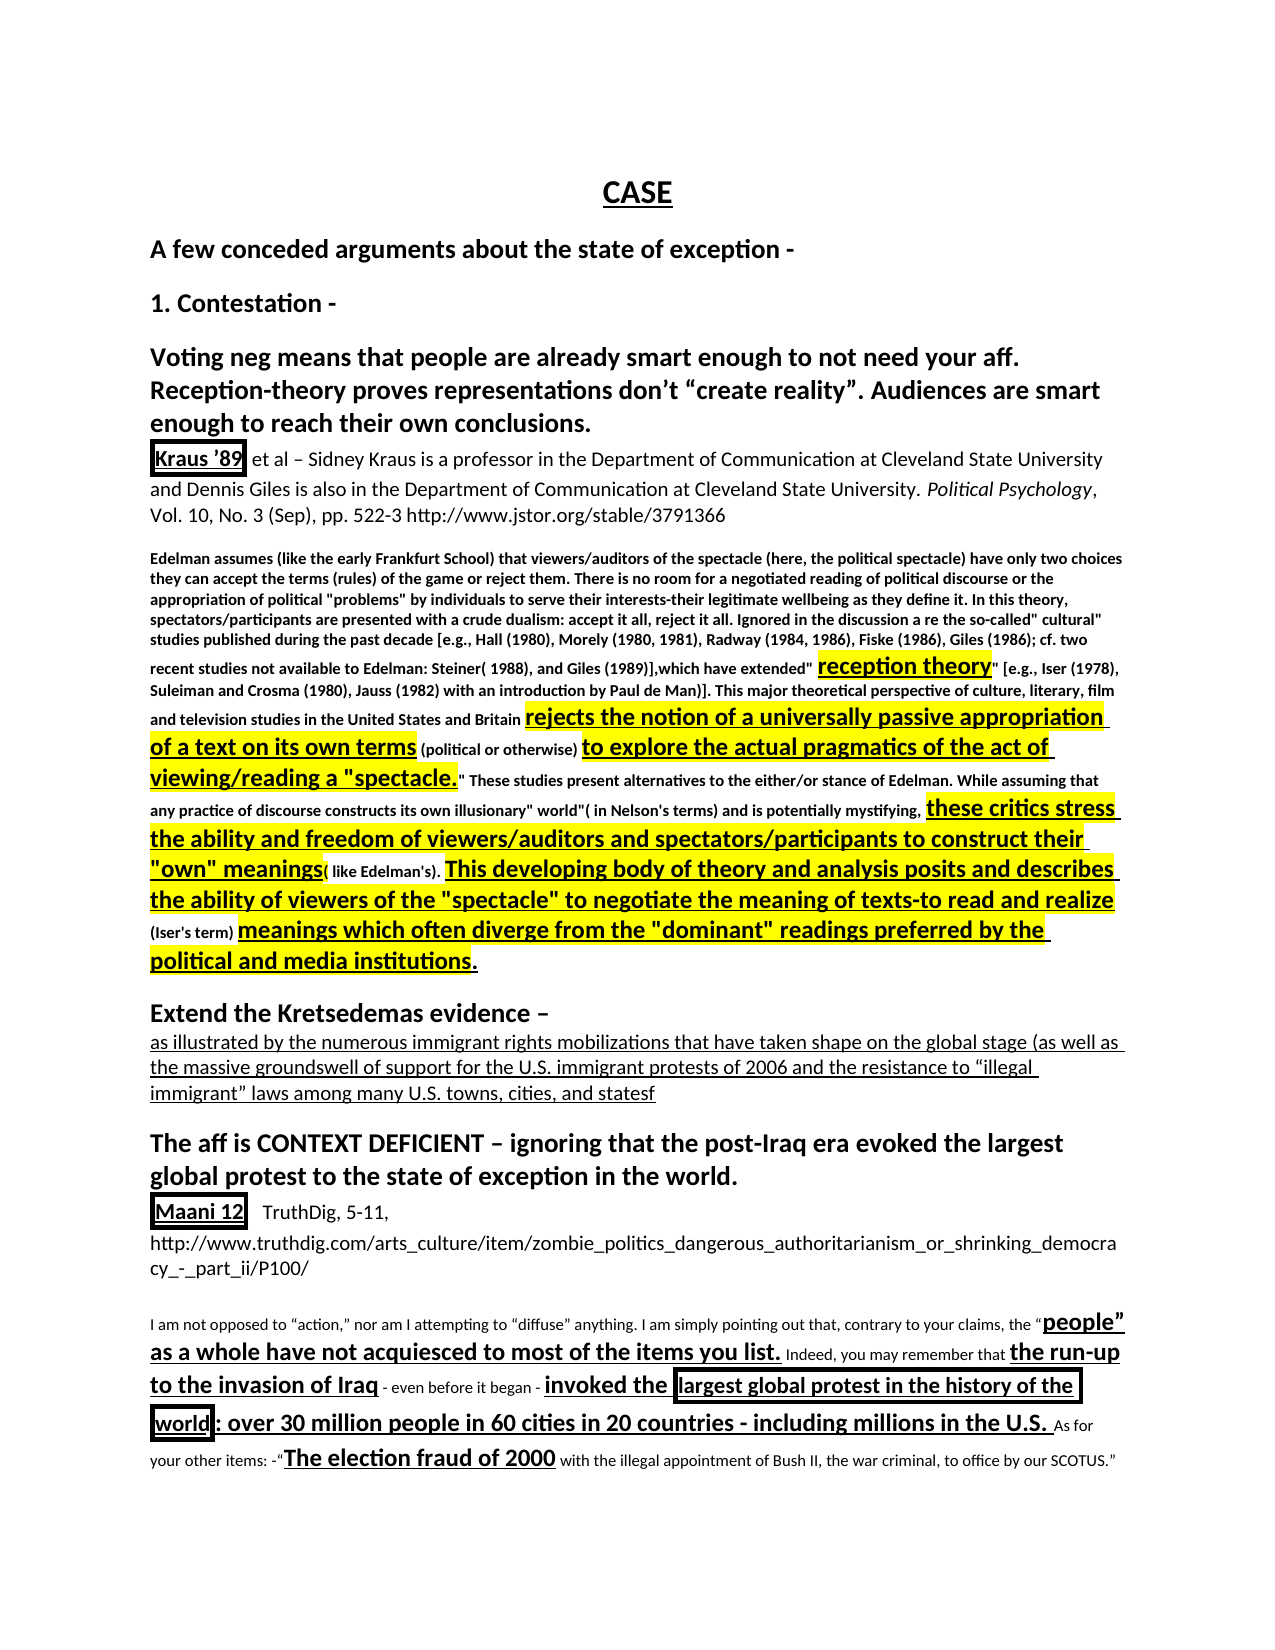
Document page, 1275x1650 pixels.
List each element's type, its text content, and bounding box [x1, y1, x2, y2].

subtitle Extend the Kretsedemas evidence – [150, 996, 1125, 1029]
subtitle The aff is CONTEXT DEFICIENT – ignoring that the post-Iraq era evoked the largest global protest to the state of exception in the world. [150, 1126, 1125, 1192]
subtitle A few conceded arguments about the state of exception - [150, 232, 1125, 265]
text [150, 1306, 1125, 1472]
subtitle CASE [150, 171, 1125, 212]
subtitle 1. Contestation - [150, 286, 1125, 319]
subtitle Edelman assumes (like the early Frankfurt School) that viewers/auditors of the spectacle (here, the political spectacle) have only two choices they can accept the terms (rules) of the game or reject them. There is no room for a negotiated reading of political discourse or the appropriation of political "problems" by individuals to serve their interests-their legitimate wellbeing as they define it. In this theory, spectators/participants are presented with a crude dualism: accept it all, reject it all. Ignored in the discussion a re the so-called" cultural" studies published during the past decade [e.g., Hall (1980), Morely (1980, 1981), Radway (1984, 1986), Fiske (1986), Giles (1986); cf. two recent studies not available to Edelman: Steiner( 1988), and Giles (1989)],which have extended" reception theory" [e.g., Iser (1978), Suleiman and Crosma (1980), Jauss (1982) with an introduction by Paul de Man)]. This major theoretical perspective of culture, literary, film and television studies in the United States and Britain rejects the notion of a universally passive appropriation of a text on its own terms (political or otherwise) to explore the actual pragmatics of the act of viewing/reading a "spectacle." These studies present alternatives to the either/or stance of Edelman. While assuming that any practice of discourse constructs its own illusionary" world"( in Nelson's terms) and is potentially mystifying, these critics stress the ability and freedom of viewers/auditors and spectators/participants to construct their "own" meanings( like Edelman's). This developing body of theory and analysis posits and describes the ability of viewers of the "spectacle" to negotiate the meaning of texts-to read and realize (Iser's term) meanings which often diverge from the "dominant" readings preferred by the political and media institutions. [150, 548, 1125, 975]
text Maani 12 TruthDig, 5-11, http://www.truthdig.com/arts_culture/item/zombie_politics_dangerous_authoritarianism_or_shrinking_democracy_-_part_ii/P100/ [150, 1192, 1125, 1281]
text Kraus ’89 et al – Sidney Kraus is a professor in the Department of Communication at Cleveland State University and Dennis Giles is also in the Department of Communication at Cleveland State University. Political Psychology, Vol. 10, No. 3 (Sep), pp. 522-3 http://www.jstor.org/stable/3791366 [150, 439, 1125, 527]
text as illustrated by the numerous immigrant rights mobilizations that have taken shape on the global stage (as well as the massive groundswell of support for the U.S. immigrant protests of 2006 and the resistance to “illegal immigrant” laws among many U.S. towns, cities, and statesf [150, 1029, 1125, 1051]
subtitle Voting neg means that people are already smart enough to not need your aff. Reception-theory proves representations don’t “create reality”. Audiences are smart enough to reach their own conclusions. [150, 340, 1125, 439]
text as illustrated by the numerous immigrant rights mobilizations that have taken shape on the global stage (as well as the massive groundswell of support for the U.S. immigrant protests of 2006 and the resistance to “illegal immigrant” laws among many U.S. towns, cities, and statesf [150, 1052, 1125, 1105]
